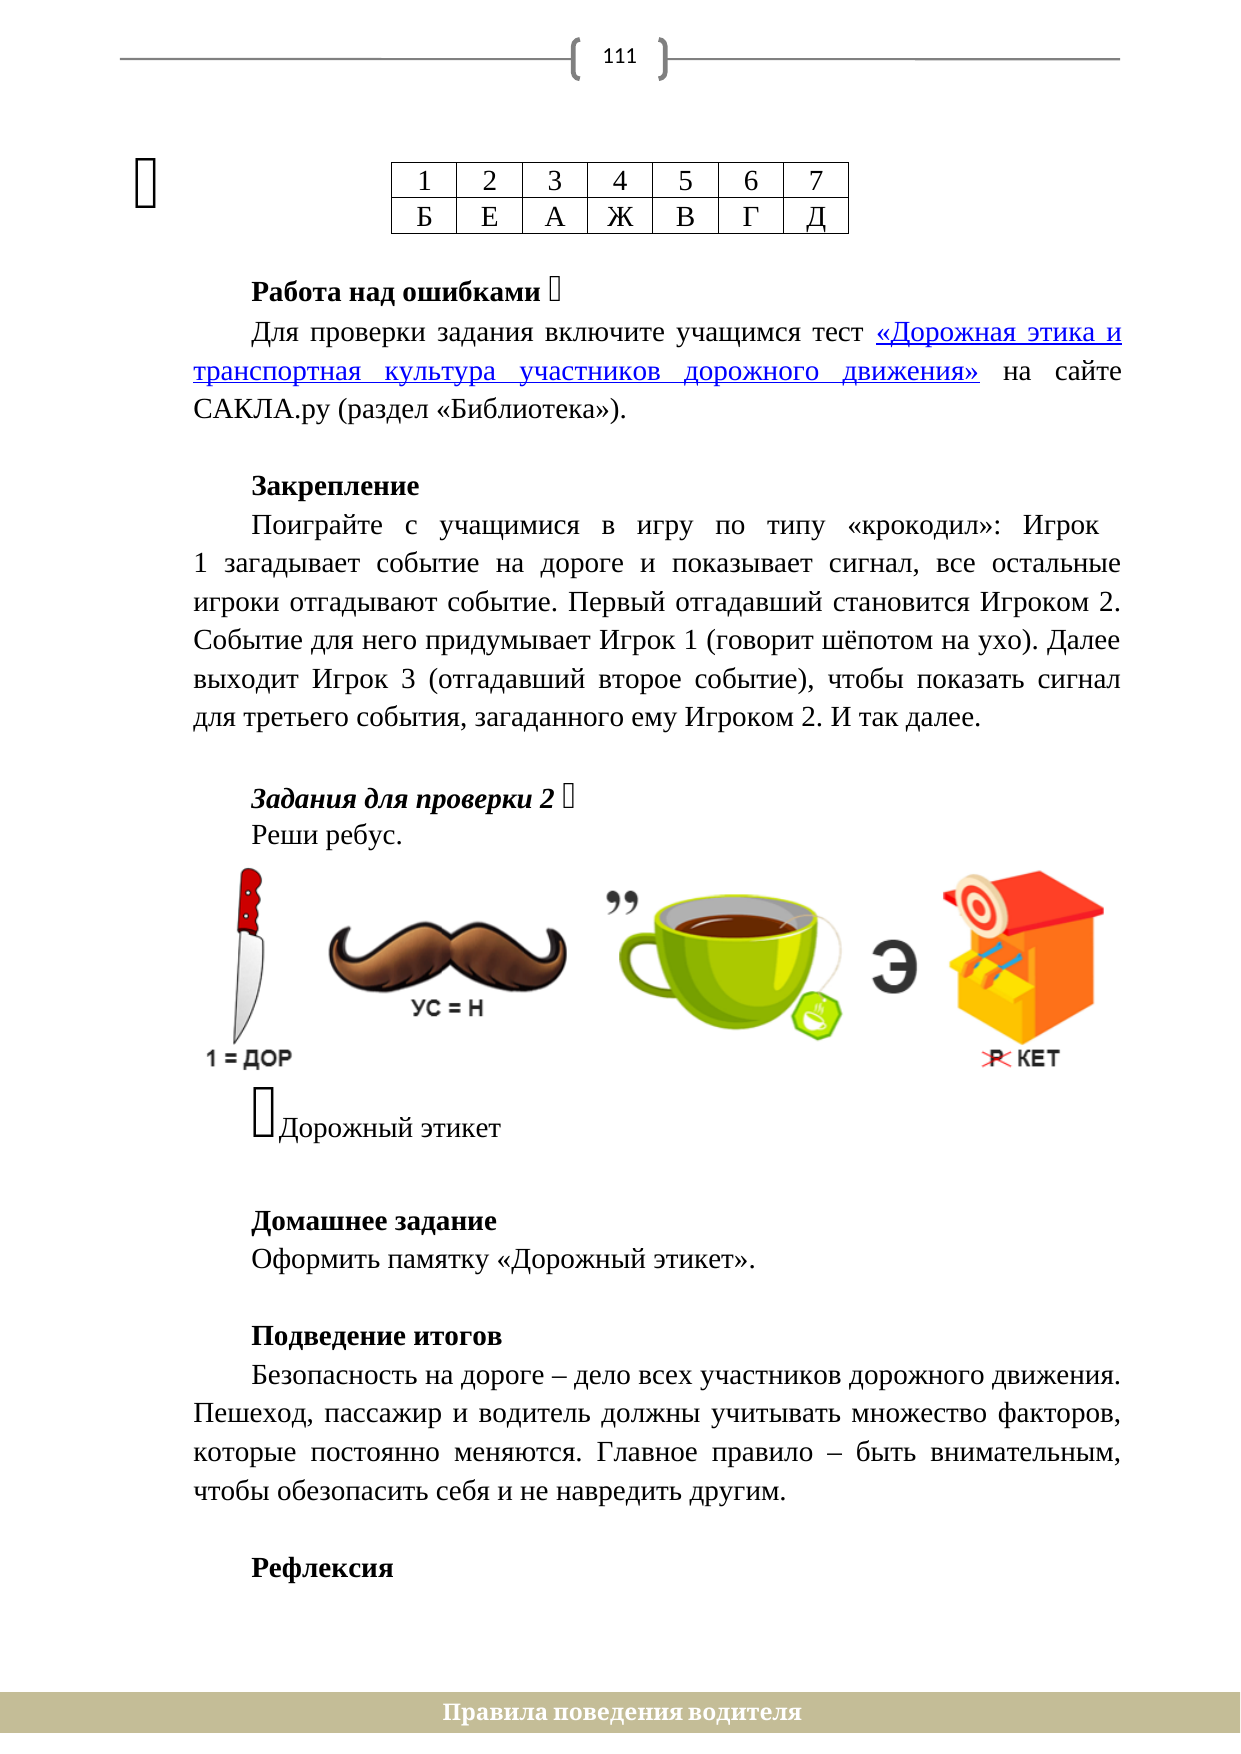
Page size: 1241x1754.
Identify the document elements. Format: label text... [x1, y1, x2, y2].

table_cell Е [457, 198, 522, 233]
table_cell Ж [588, 198, 652, 233]
list Для проверки задания включите учащимся тест «Дорожная этика и транспортная культура участников дорожного движения» на сайте САКЛА.ру (раздел «Библиотека»). [193, 314, 1122, 425]
list Оформить памятку «Дорожный этикет». [193, 1241, 1122, 1275]
table_cell Г [719, 198, 783, 233]
list Дорожный этикет [236, 1086, 1122, 1154]
list Подведение итогов [193, 1318, 1122, 1352]
list Домашнее задание [193, 1203, 1122, 1236]
list Работа над ошибками [193, 274, 1122, 309]
table_cell А [523, 198, 587, 233]
list Задания для проверки 2 [193, 777, 1122, 812]
picture [193, 855, 1117, 1082]
list Реши ребус. [193, 817, 1122, 851]
table_header 3 [523, 163, 587, 197]
table_cell В [653, 198, 718, 233]
table_header 7 [784, 163, 848, 197]
table_header 6 [719, 163, 783, 197]
table_cell Б [392, 198, 456, 233]
table_cell Д [784, 198, 848, 233]
table_header 2 [457, 163, 522, 197]
list Безопасность на дороге – дело всех участников дорожного движения. Пешеход, пассажир и водитель должны учитывать множество факторов, которые постоянно меняются. Главное правило – быть внимательным, чтобы обезопасить себя и не навредить другим. [193, 1357, 1122, 1506]
list Поиграйте с учащимися в игру по типу «крокодил»: Игрок 1 загадывает событие на дороге и показывает сигнал, все остальные игроки отгадывают событие. Первый отгадавший становится Игроком 2. Событие для него придумывает Игрок 1 (говорит шёпотом на ухо). Далее выходит Игрок 3 (отгадавший второе событие), чтобы показать сигнал для третьего события, загаданного ему Игроком 2. И так далее. [193, 507, 1122, 733]
table_header 1 [392, 163, 456, 197]
table_header 5 [653, 163, 718, 197]
table_header 4 [588, 163, 652, 197]
list Рефлексия [193, 1550, 1122, 1583]
list Закрепление [193, 468, 1122, 502]
